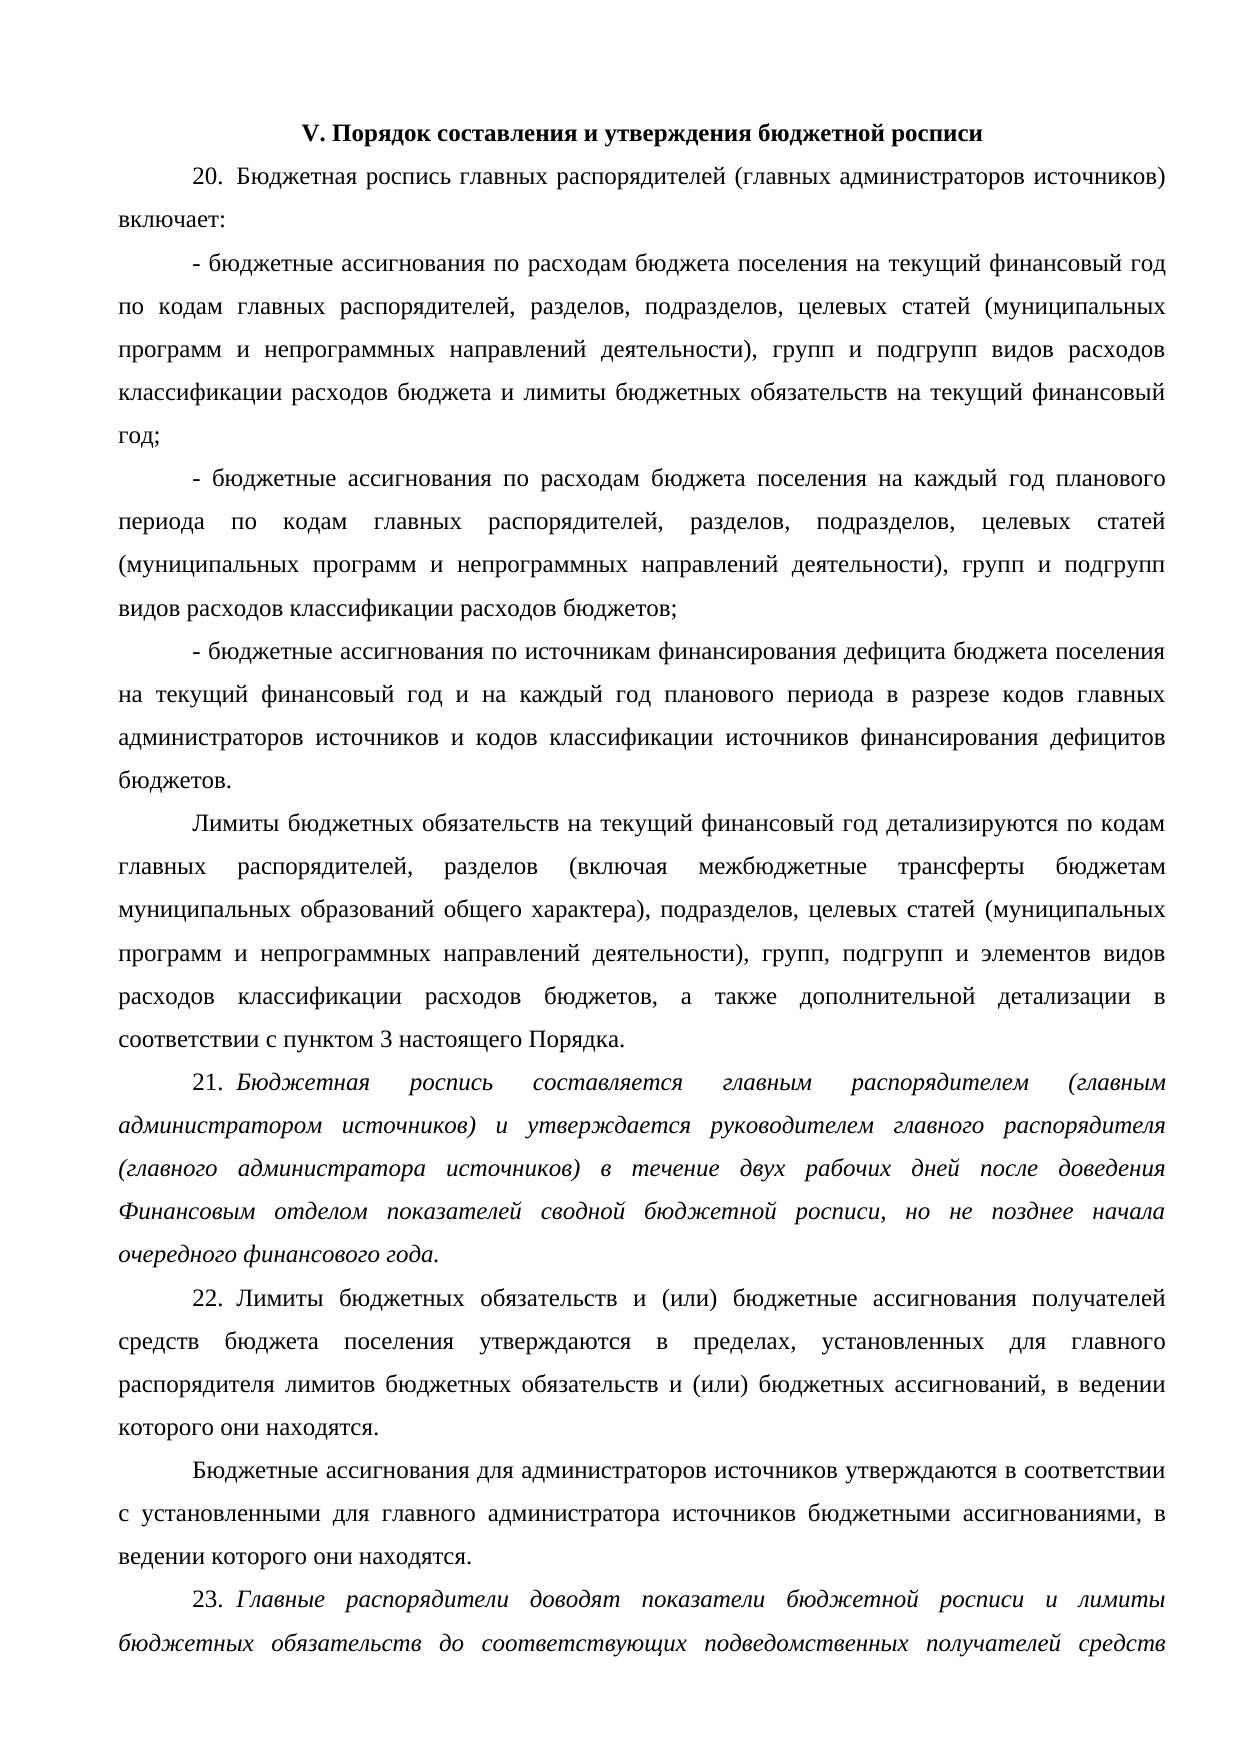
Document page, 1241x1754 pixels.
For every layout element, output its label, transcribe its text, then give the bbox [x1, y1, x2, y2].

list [118, 1584, 1167, 1656]
list Лимиты бюджетных обязательств и (или) бюджетные ассигнования получателей средств бюджета поселения утверждаются в пределах, установленных для главного распорядителя лимитов бюджетных обязательств и (или) бюджетных ассигнований, в ведении которого они находятся. [118, 1283, 1167, 1441]
text Бюджетные ассигнования для администраторов источников утверждаются в соответствии с установленными для главного администратора источников бюджетными ассигнованиями, в ведении которого они находятся. [118, 1455, 1167, 1570]
text - бюджетные ассигнования по расходам бюджета поселения на текущий финансовый год по кодам главных распорядителей, разделов, подразделов, целевых статей (муниципальных программ и непрограммных направлений деятельности), групп и подгрупп видов расходов классификации расходов бюджета и лимиты бюджетных обязательств на текущий финансовый год; [118, 248, 1167, 449]
text - бюджетные ассигнования по расходам бюджета поселения на каждый год планового периода по кодам главных распорядителей, разделов, подразделов, целевых статей (муниципальных программ и непрограммных направлений деятельности), групп и подгрупп видов расходов классификации расходов бюджетов; [118, 463, 1167, 621]
text - бюджетные ассигнования по источникам финансирования дефицита бюджета поселения на текущий финансовый год и на каждый год планового периода в разрезе кодов главных администраторов источников и кодов классификации источников финансирования дефицитов бюджетов. [118, 636, 1167, 794]
list Бюджетная роспись составляется главным распорядителем (главным администратором источников) и утверждается руководителем главного распорядителя (главного администратора источников) в течение двух рабочих дней после доведения Финансовым отделом показателей сводной бюджетной росписи, но не позднее начала очередного финансового года. [118, 1067, 1167, 1268]
text V. Порядок составления и утверждения бюджетной росписи [118, 118, 1167, 147]
text Лимиты бюджетных обязательств на текущий финансовый год детализируются по кодам главных распорядителей, разделов (включая межбюджетные трансферты бюджетам муниципальных образований общего характера), подразделов, целевых статей (муниципальных программ и непрограммных направлений деятельности), групп, подгрупп и элементов видов расходов классификации расходов бюджетов, а также дополнительной детализации в соответствии с пунктом 3 настоящего Порядка. [118, 808, 1167, 1053]
list Бюджетная роспись главных распорядителей (главных администраторов источников) включает: [118, 161, 1167, 233]
